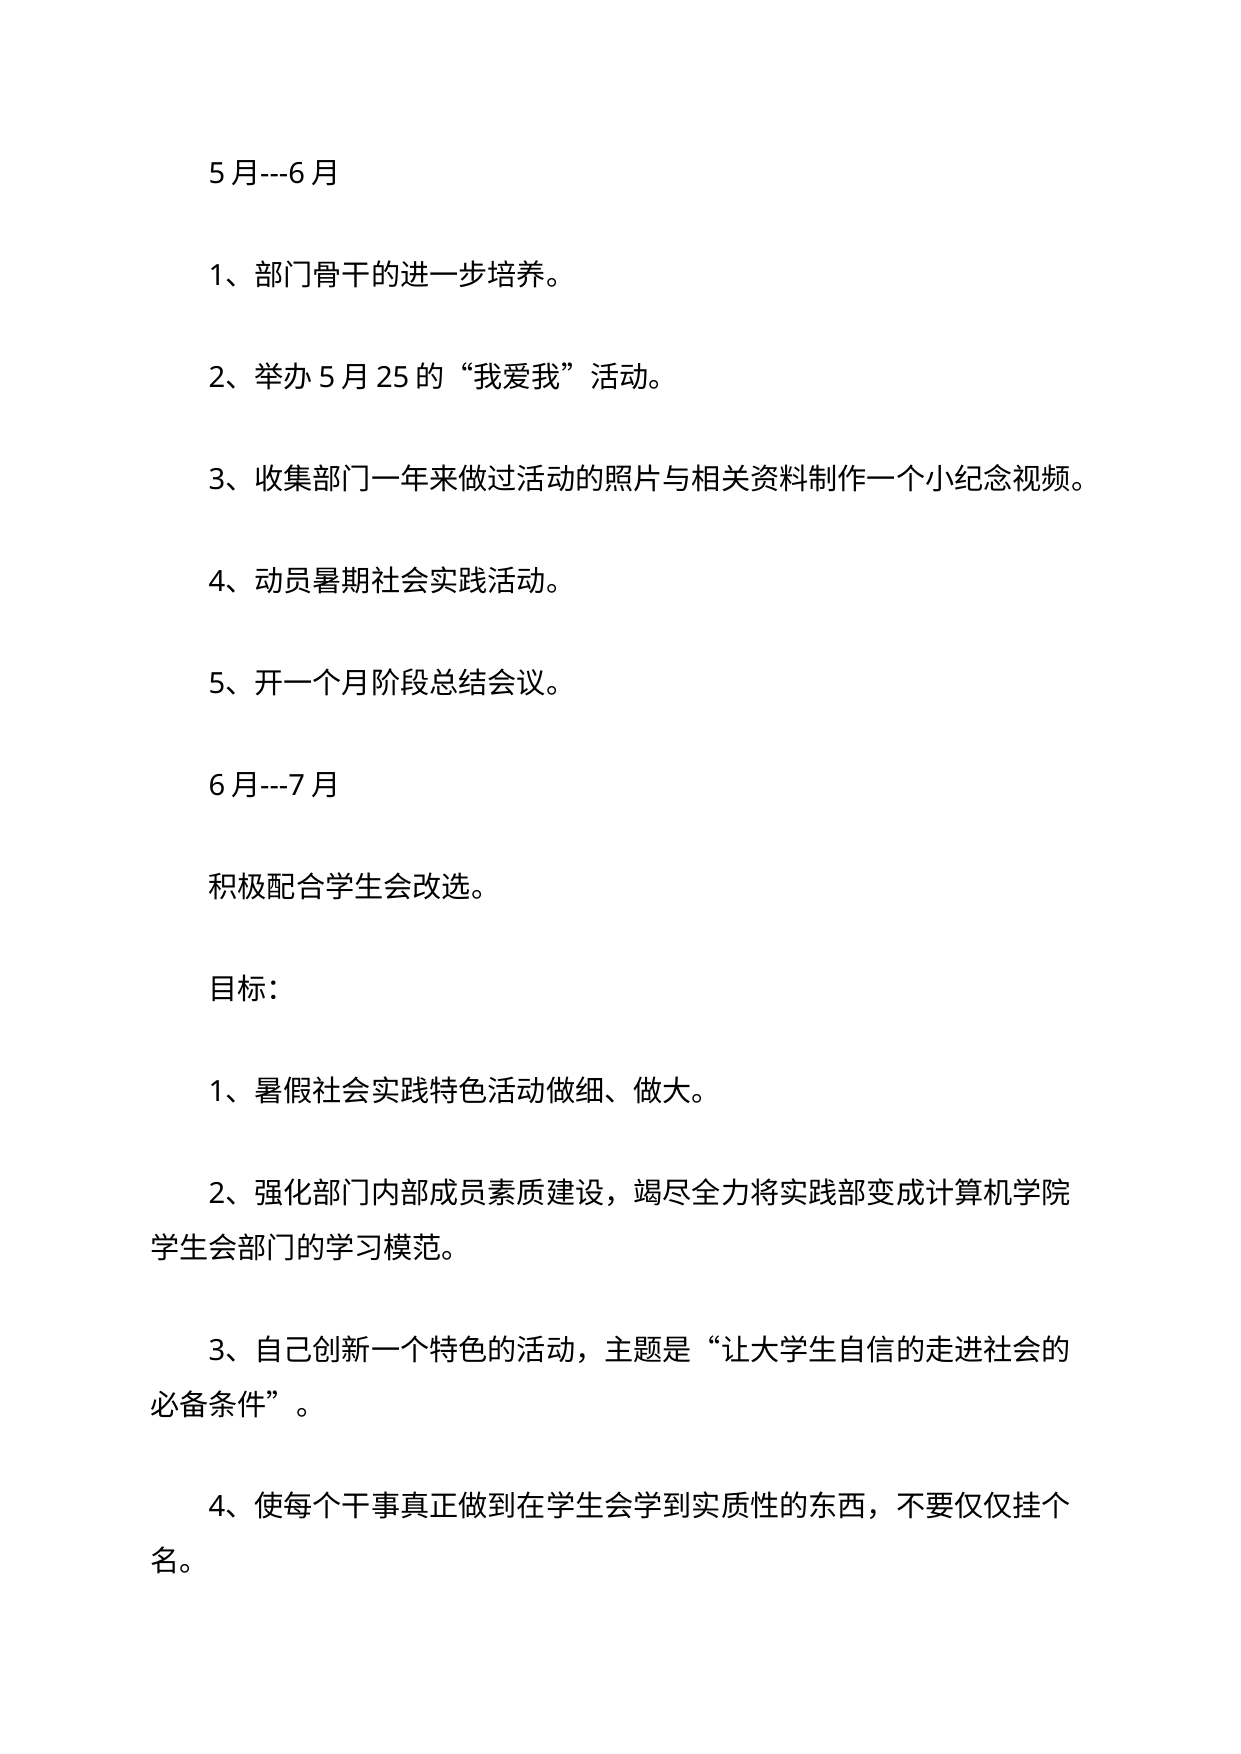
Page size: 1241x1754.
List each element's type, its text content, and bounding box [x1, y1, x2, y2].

text 3、自己创新一个特色的活动，主题是“让大学生自信的走进社会的必备条件”。 [150, 1326, 1090, 1423]
text 3、收集部门一年来做过活动的照片与相关资料制作一个小纪念视频。 [150, 456, 1090, 498]
text 1、部门骨干的进一步培养。 [150, 252, 1090, 294]
text 目标： [150, 966, 1090, 1008]
text 6月---7月 [150, 762, 1090, 804]
text 5月---6月 [150, 150, 1090, 192]
text 4、动员暑期社会实践活动。 [150, 558, 1090, 600]
text 2、举办5月25的“我爱我”活动。 [150, 354, 1090, 396]
text 4、使每个干事真正做到在学生会学到实质性的东西，不要仅仅挂个名。 [150, 1483, 1090, 1580]
text 积极配合学生会改选。 [150, 864, 1090, 906]
text 5、开一个月阶段总结会议。 [150, 660, 1090, 702]
text 1、暑假社会实践特色活动做细、做大。 [150, 1067, 1090, 1110]
text 2、强化部门内部成员素质建设，竭尽全力将实践部变成计算机学院学生会部门的学习模范。 [150, 1169, 1090, 1267]
